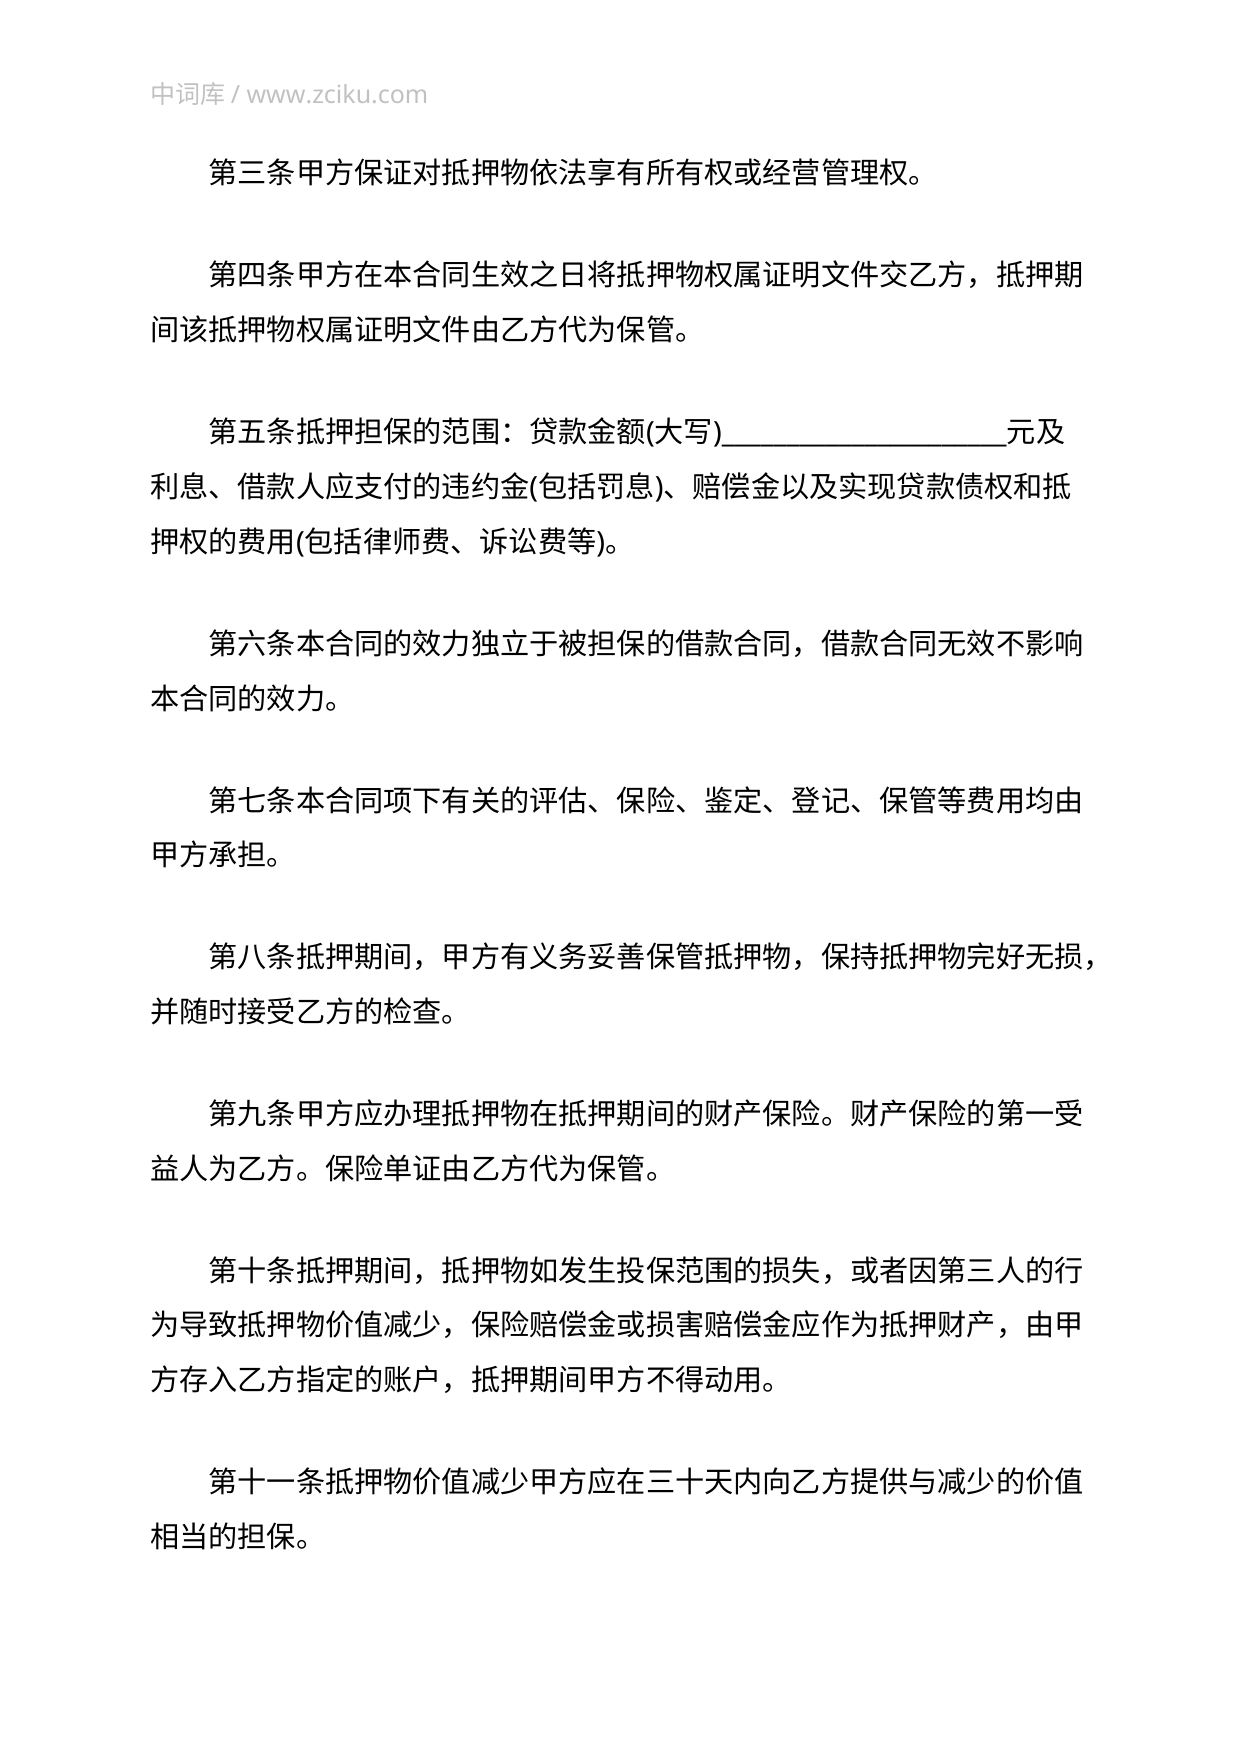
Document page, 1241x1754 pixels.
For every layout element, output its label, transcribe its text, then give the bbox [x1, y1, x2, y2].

text 第四条甲方在本合同生效之日将抵押物权属证明文件交乙方，抵押期间该抵押物权属证明文件由乙方代为保管。 [150, 252, 1090, 349]
text 第七条本合同项下有关的评估、保险、鉴定、登记、保管等费用均由甲方承担。 [150, 777, 1090, 874]
text 第五条抵押担保的范围：贷款金额(大写)______________________元及利息、借款人应支付的违约金(包括罚息)、赔偿金以及实现贷款债权和抵押权的费用(包括律师费、诉讼费等)。 [150, 408, 1090, 561]
text 第六条本合同的效力独立于被担保的借款合同，借款合同无效不影响本合同的效力。 [150, 620, 1090, 718]
text 第八条抵押期间，甲方有义务妥善保管抵押物，保持抵押物完好无损，并随时接受乙方的检查。 [150, 934, 1090, 1031]
text 第三条甲方保证对抵押物依法享有所有权或经营管理权。 [150, 150, 1090, 192]
text 第十一条抵押物价值减少甲方应在三十天内向乙方提供与减少的价值相当的担保。 [150, 1459, 1090, 1556]
text 第九条甲方应办理抵押物在抵押期间的财产保险。财产保险的第一受益人为乙方。保险单证由乙方代为保管。 [150, 1090, 1090, 1188]
text 第十条抵押期间，抵押物如发生投保范围的损失，或者因第三人的行为导致抵押物价值减少，保险赔偿金或损害赔偿金应作为抵押财产，由甲方存入乙方指定的账户，抵押期间甲方不得动用。 [150, 1247, 1090, 1399]
